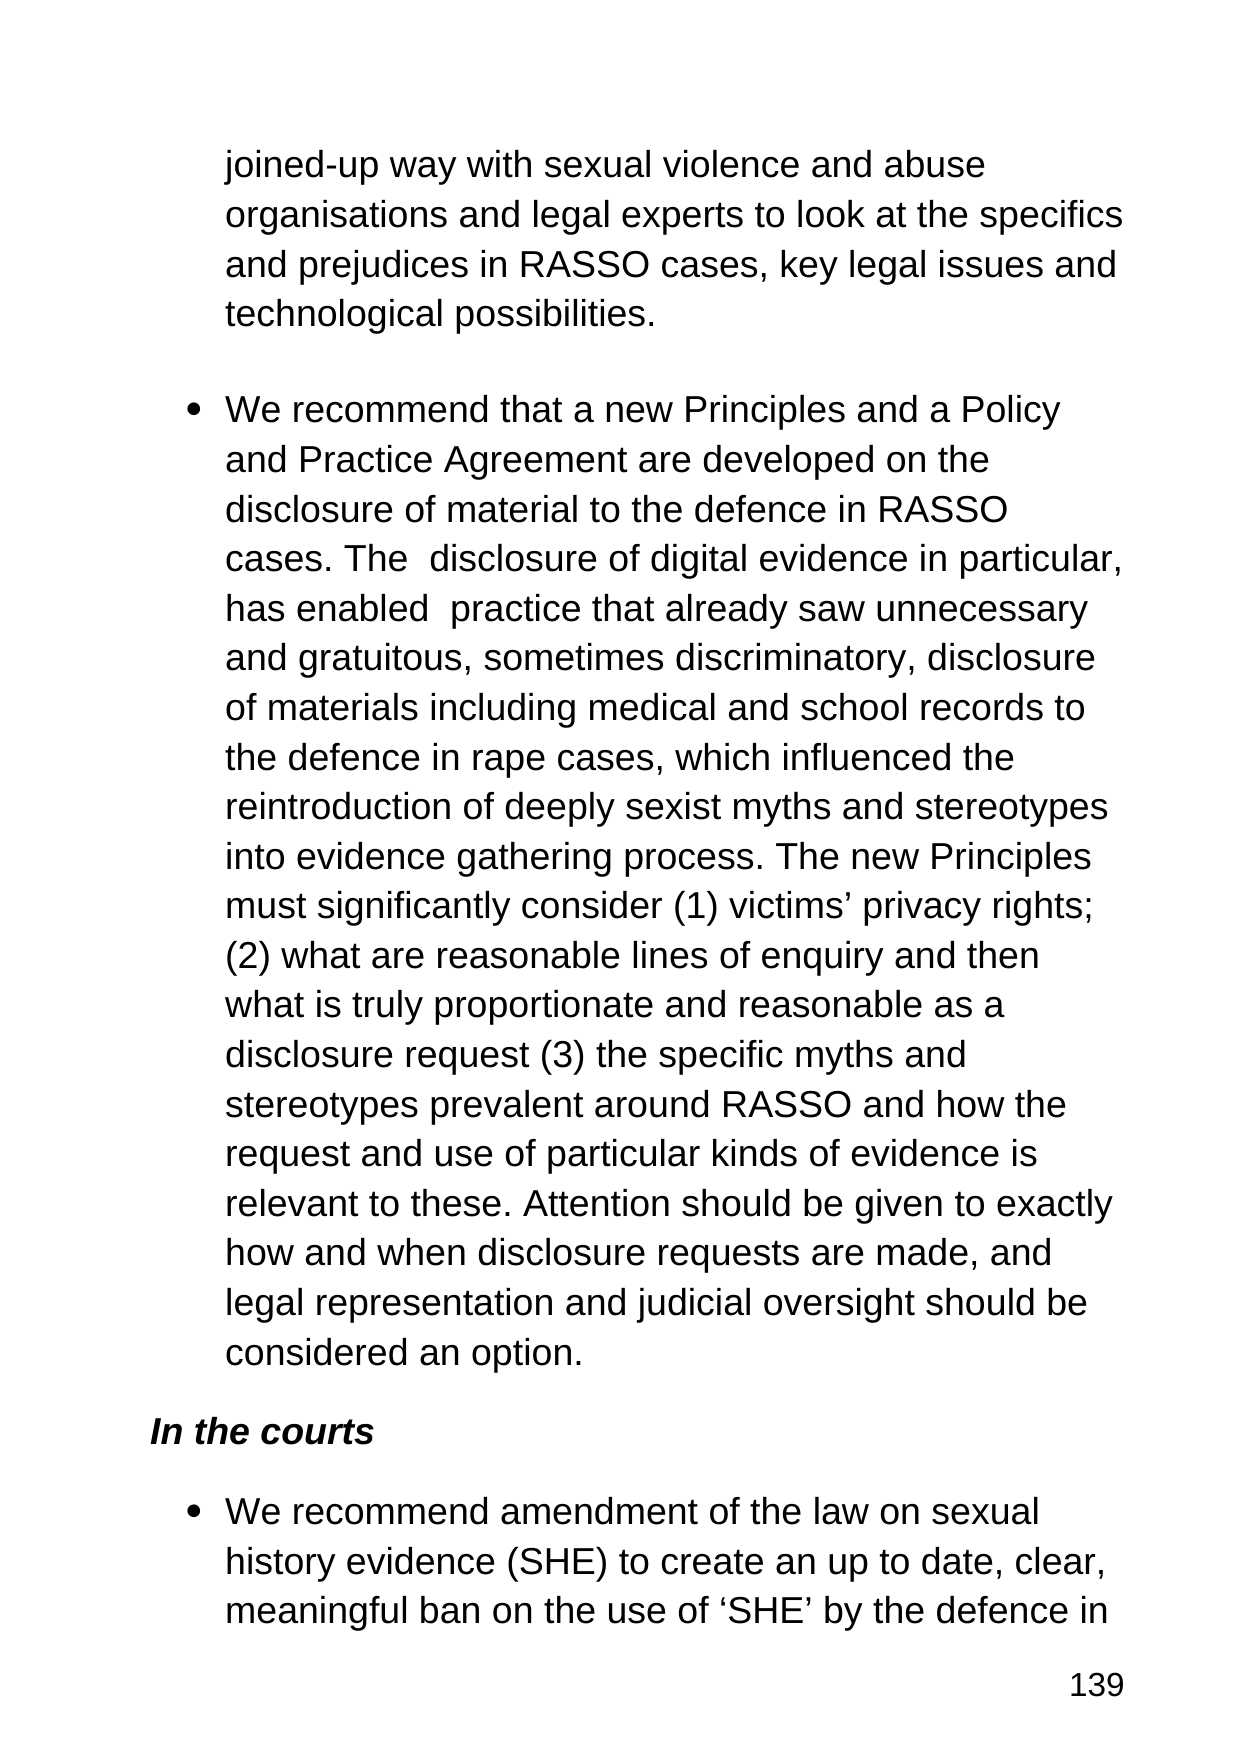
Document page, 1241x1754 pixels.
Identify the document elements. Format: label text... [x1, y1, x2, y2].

list We recommend that a new Principles and a Policy and Practice Agreement are developed on the disclosure of material to the defence in RASSO cases. The disclosure of digital evidence in particular, has enabled practice that already saw unnecessary and gratuitous, sometimes discriminatory, disclosure of materials including medical and school records to the defence in rape cases, which influenced the reintroduction of deeply sexist myths and stereotypes into evidence gathering process. The new Principles must significantly consider (1) victims’ privacy rights; (2) what are reasonable lines of enquiry and then what is truly proportionate and reasonable as a disclosure request (3) the specific myths and stereotypes prevalent around RASSO and how the request and use of particular kinds of evidence is relevant to these. Attention should be given to exactly how and when disclosure requests are made, and legal representation and judicial oversight should be considered an option. [187, 388, 1124, 1373]
text In the courts [150, 1409, 1124, 1453]
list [187, 1489, 1124, 1632]
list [187, 143, 1124, 334]
